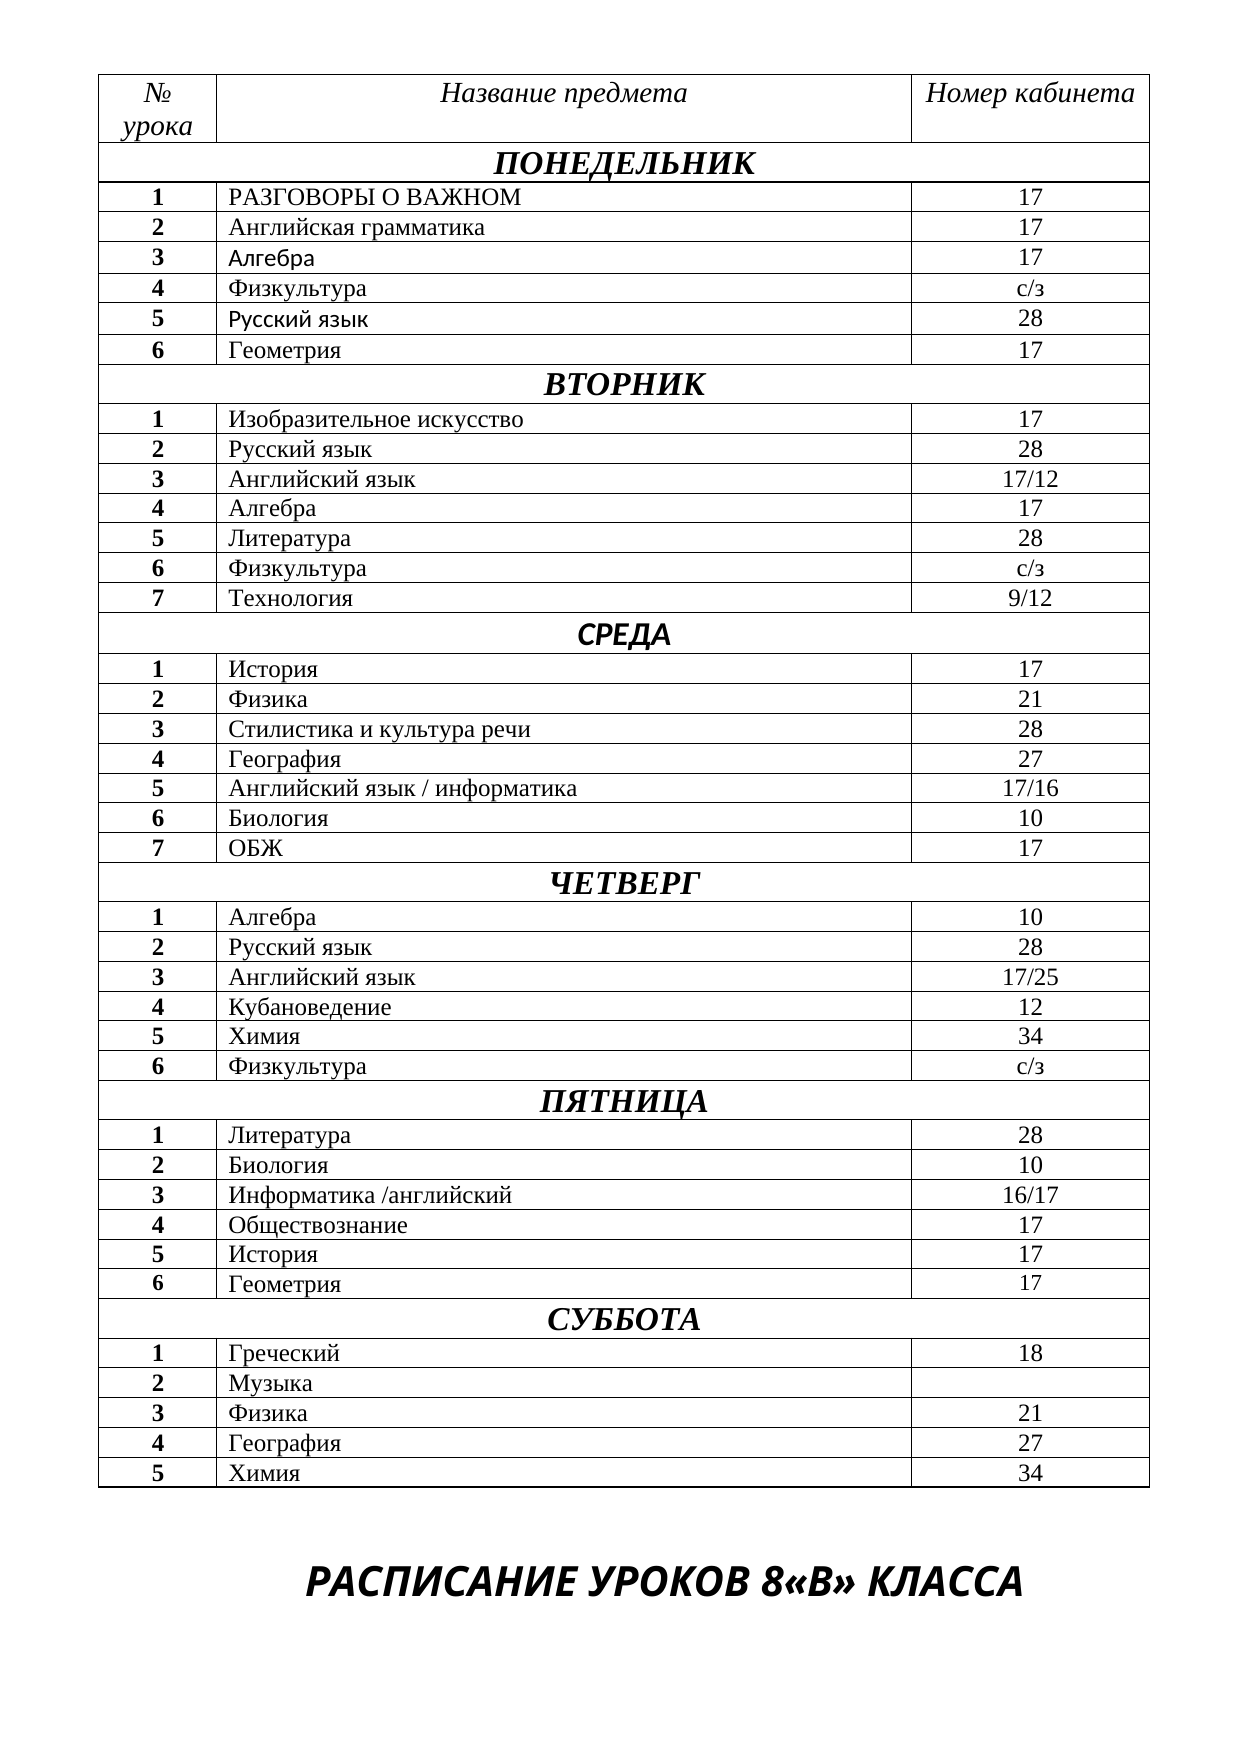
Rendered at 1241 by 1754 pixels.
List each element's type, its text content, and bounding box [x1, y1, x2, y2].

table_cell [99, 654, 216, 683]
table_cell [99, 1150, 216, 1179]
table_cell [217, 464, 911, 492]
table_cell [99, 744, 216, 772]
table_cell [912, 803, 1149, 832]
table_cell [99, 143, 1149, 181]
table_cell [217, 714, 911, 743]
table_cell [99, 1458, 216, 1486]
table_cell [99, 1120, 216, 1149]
text 8« [177, 1552, 1152, 1609]
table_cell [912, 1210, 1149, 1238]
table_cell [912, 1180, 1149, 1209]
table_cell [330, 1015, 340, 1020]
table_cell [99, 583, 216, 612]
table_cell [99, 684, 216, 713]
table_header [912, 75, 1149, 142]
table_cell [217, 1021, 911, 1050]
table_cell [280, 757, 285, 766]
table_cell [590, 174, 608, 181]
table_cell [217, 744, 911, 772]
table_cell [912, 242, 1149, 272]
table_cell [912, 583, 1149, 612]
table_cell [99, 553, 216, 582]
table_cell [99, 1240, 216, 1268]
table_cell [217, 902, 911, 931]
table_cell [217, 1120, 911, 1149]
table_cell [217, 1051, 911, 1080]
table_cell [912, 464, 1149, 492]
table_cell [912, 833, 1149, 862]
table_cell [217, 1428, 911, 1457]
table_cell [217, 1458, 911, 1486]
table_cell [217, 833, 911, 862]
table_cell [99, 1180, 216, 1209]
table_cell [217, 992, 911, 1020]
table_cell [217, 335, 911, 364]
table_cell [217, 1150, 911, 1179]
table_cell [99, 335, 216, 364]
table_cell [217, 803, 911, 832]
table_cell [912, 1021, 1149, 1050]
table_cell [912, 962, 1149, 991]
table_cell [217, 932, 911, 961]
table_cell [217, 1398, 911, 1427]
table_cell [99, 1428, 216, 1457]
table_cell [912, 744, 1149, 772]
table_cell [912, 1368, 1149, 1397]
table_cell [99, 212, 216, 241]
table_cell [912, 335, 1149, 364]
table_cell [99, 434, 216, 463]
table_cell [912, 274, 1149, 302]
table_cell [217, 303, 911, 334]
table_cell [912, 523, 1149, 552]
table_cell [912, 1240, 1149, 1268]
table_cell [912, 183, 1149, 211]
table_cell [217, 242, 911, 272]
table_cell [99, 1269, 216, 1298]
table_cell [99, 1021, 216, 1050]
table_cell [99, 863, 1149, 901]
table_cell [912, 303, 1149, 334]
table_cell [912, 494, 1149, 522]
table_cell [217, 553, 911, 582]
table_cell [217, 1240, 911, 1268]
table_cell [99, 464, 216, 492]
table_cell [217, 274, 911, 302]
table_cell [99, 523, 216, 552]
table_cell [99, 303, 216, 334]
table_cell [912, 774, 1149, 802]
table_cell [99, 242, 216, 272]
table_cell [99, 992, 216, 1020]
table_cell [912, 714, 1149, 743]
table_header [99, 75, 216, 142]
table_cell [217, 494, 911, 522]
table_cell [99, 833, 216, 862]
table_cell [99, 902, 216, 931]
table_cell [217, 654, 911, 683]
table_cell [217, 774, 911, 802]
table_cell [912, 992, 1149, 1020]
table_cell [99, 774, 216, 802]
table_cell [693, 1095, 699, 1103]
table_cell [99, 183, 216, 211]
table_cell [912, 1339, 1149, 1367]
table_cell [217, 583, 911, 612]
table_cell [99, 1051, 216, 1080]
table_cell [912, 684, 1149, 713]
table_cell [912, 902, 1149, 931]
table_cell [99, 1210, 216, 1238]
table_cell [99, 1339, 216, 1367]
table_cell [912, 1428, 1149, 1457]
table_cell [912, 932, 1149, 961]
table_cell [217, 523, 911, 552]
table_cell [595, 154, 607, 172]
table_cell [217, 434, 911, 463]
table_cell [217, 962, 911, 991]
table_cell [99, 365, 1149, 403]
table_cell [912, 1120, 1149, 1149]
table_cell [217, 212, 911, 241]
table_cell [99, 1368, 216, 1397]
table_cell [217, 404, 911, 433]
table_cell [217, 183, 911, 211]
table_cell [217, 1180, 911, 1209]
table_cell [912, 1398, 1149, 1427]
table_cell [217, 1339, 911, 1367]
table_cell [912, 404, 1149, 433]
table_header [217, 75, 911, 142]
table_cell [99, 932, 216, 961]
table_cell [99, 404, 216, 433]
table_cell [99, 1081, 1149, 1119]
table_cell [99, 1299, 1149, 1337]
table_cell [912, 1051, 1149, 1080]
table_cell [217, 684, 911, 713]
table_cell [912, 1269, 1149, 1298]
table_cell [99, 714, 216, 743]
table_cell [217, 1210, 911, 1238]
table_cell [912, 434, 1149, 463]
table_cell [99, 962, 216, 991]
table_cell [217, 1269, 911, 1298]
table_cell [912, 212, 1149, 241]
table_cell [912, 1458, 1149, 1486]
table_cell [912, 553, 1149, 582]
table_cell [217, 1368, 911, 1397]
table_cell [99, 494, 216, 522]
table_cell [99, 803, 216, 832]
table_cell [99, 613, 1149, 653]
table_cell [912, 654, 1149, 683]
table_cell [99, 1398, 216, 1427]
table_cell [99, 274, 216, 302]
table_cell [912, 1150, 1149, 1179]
